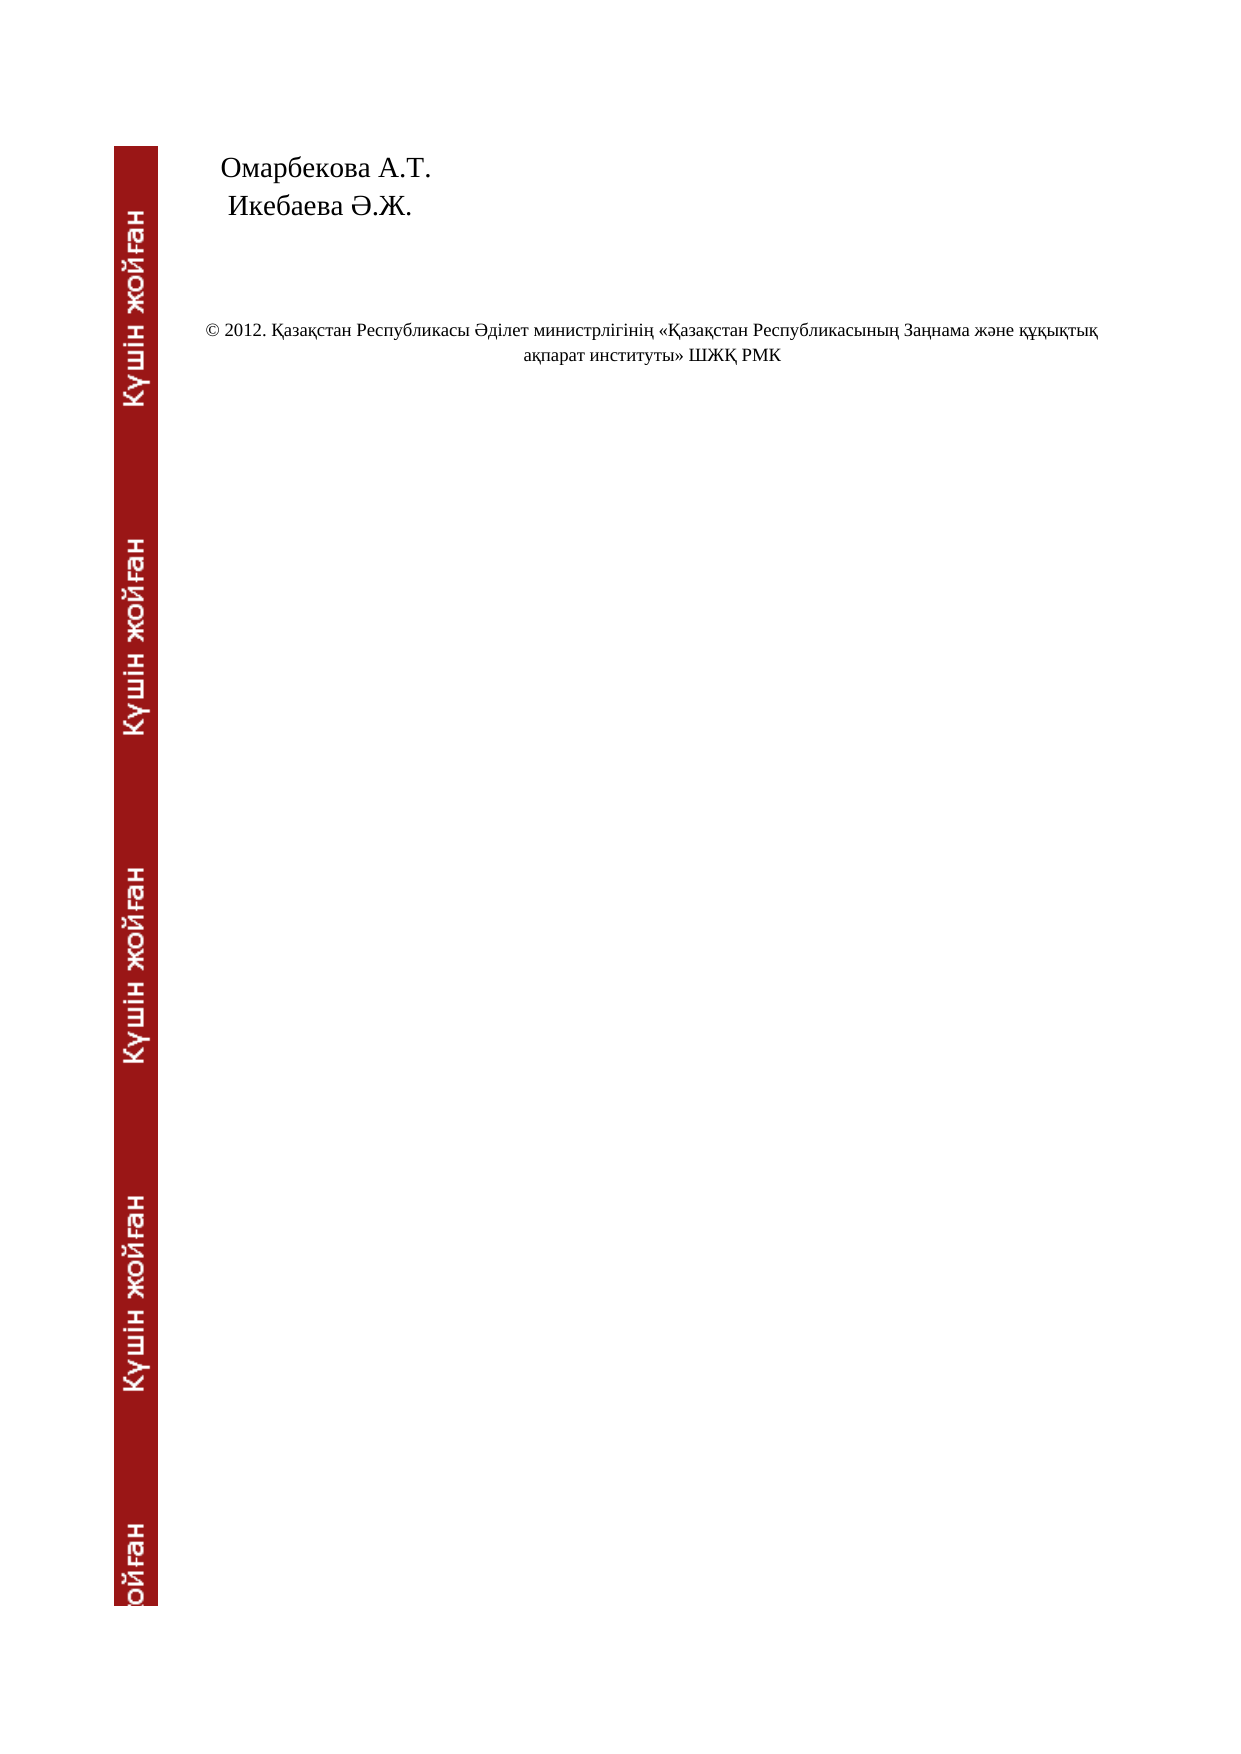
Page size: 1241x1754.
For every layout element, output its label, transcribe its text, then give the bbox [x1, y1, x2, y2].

picture [114, 183, 158, 188]
picture [114, 146, 158, 150]
text © 2012. Қазақстан Республикасы Әділет министрлігінің «Қазақстан Республикасының Заңнама және құқықтық ақпарат институты» ШЖҚ РМК [112, 319, 1128, 365]
picture [114, 365, 158, 1606]
text Омарбекова А.Т. [112, 150, 1128, 183]
text Икебаева Ә.Ж. [112, 188, 1128, 222]
picture [114, 222, 158, 319]
